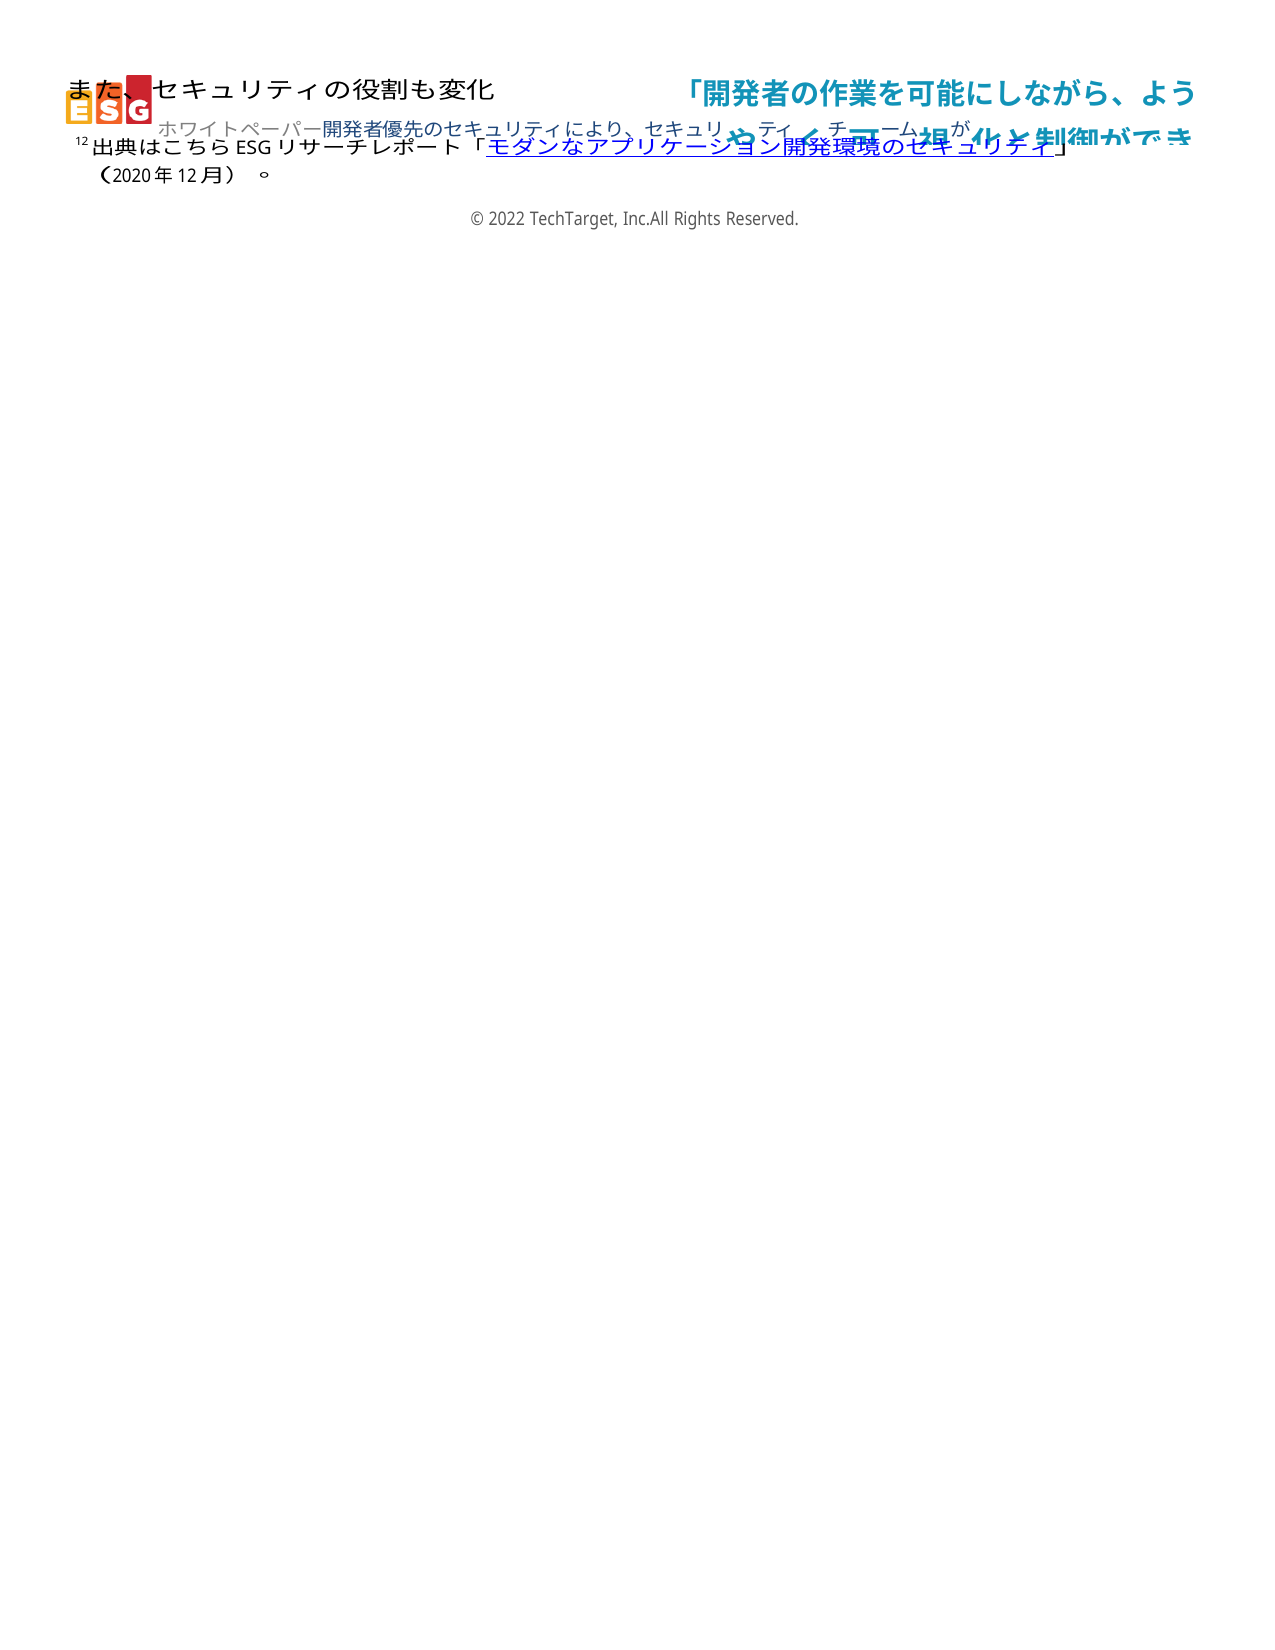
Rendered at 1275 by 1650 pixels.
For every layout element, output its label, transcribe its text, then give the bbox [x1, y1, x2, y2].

text © 2022 TechTarget, Inc.All Rights Reserved. [470, 205, 799, 231]
text 12出典はこちらESGリサーチレポート「モダンなアプリケーション開発環境のセキュリティ」 [75, 131, 1252, 160]
picture [65, 75, 152, 124]
text （2020年12月）。 [75, 162, 1252, 188]
